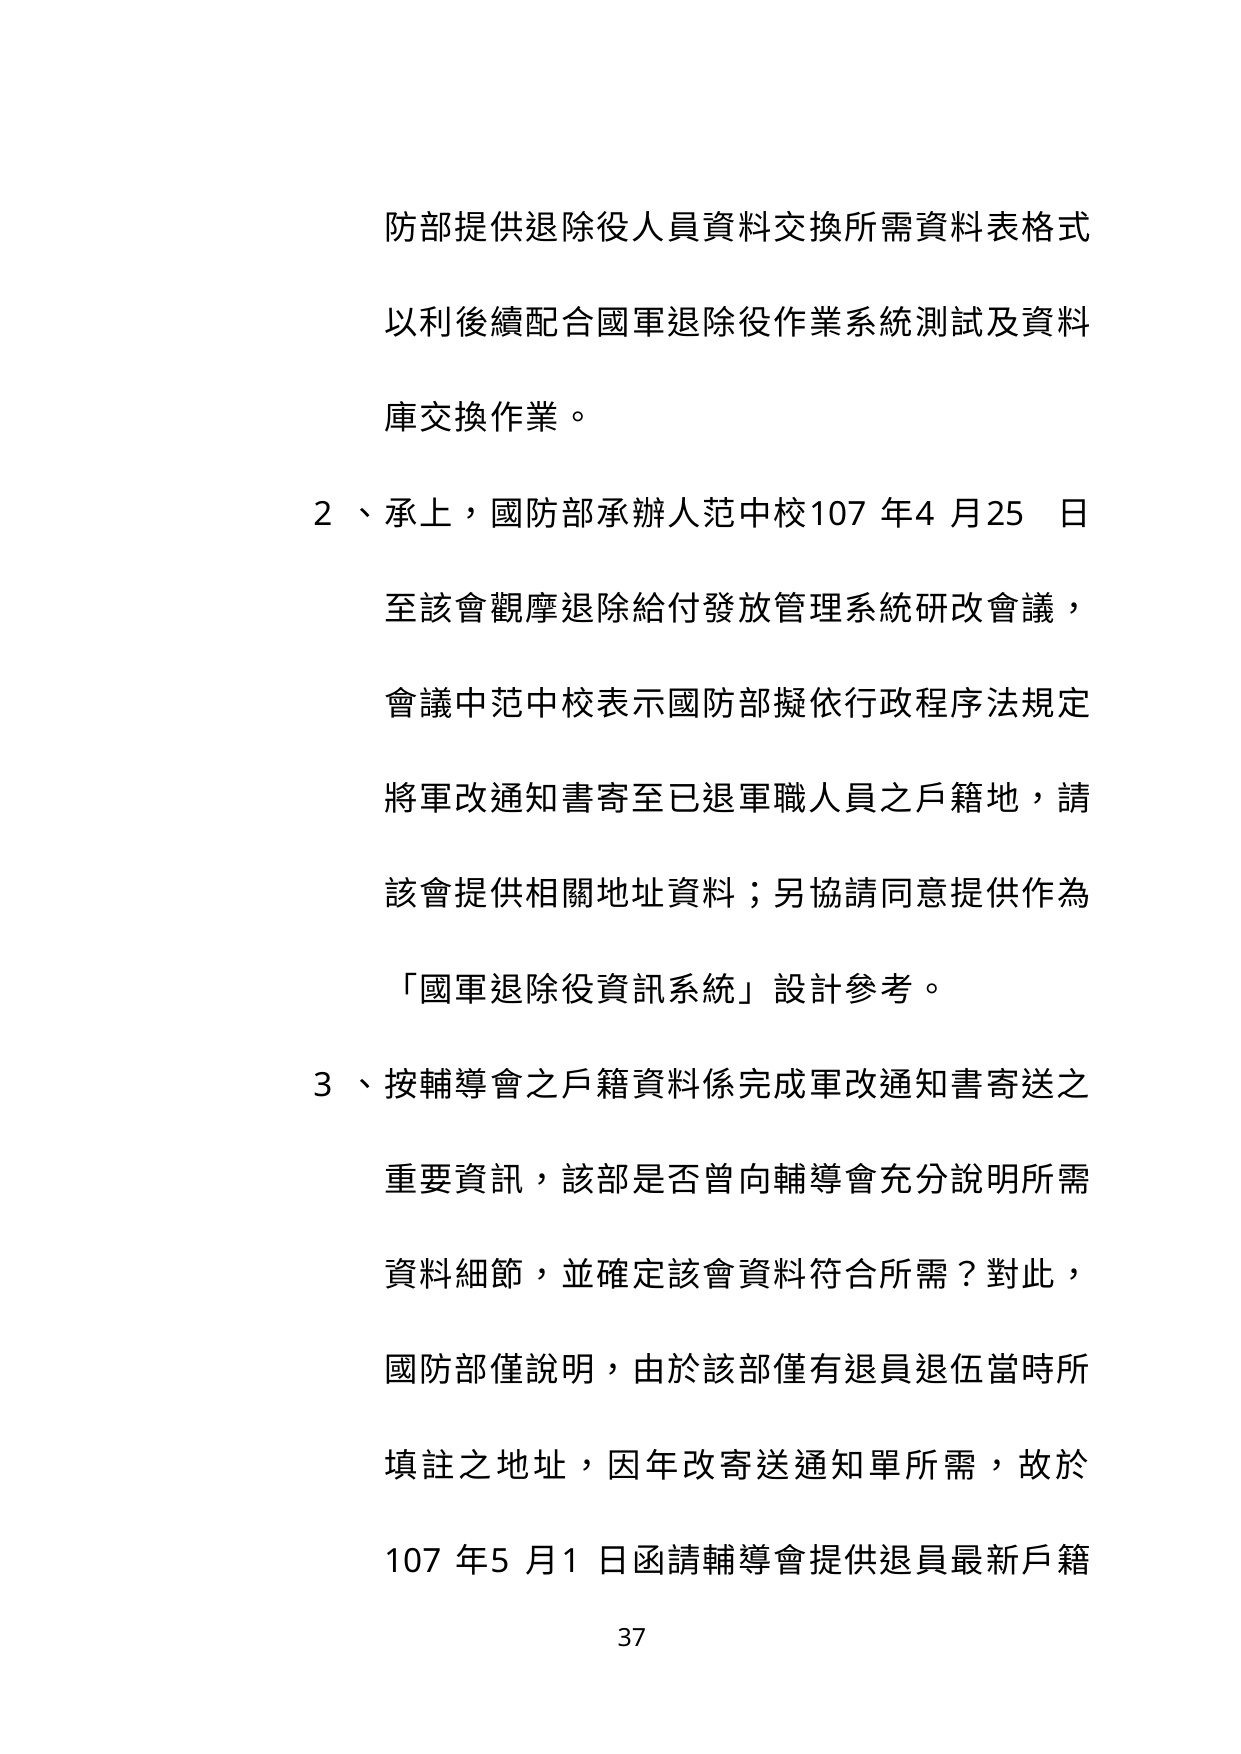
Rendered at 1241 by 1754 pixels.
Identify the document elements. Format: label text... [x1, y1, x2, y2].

subtitle 承上，國防部承辦人范中校107年4月25日至該會觀摩退除給付發放管理系統研改會議，會議中范中校表示國防部擬依行政程序法規定，將軍改通知書寄至已退軍職人員之戶籍地，請該會提供相關地址資料；另協請同意提供作為「國軍退除役資訊系統」設計參考。 [296, 463, 1092, 1034]
subtitle 據輔導會說明，106年11月21日曾函請國防部提供退除役人員資料交換所需資料表格式，以利後續配合國軍退除役作業系統測試及資料庫交換作業。 [296, 177, 1092, 463]
